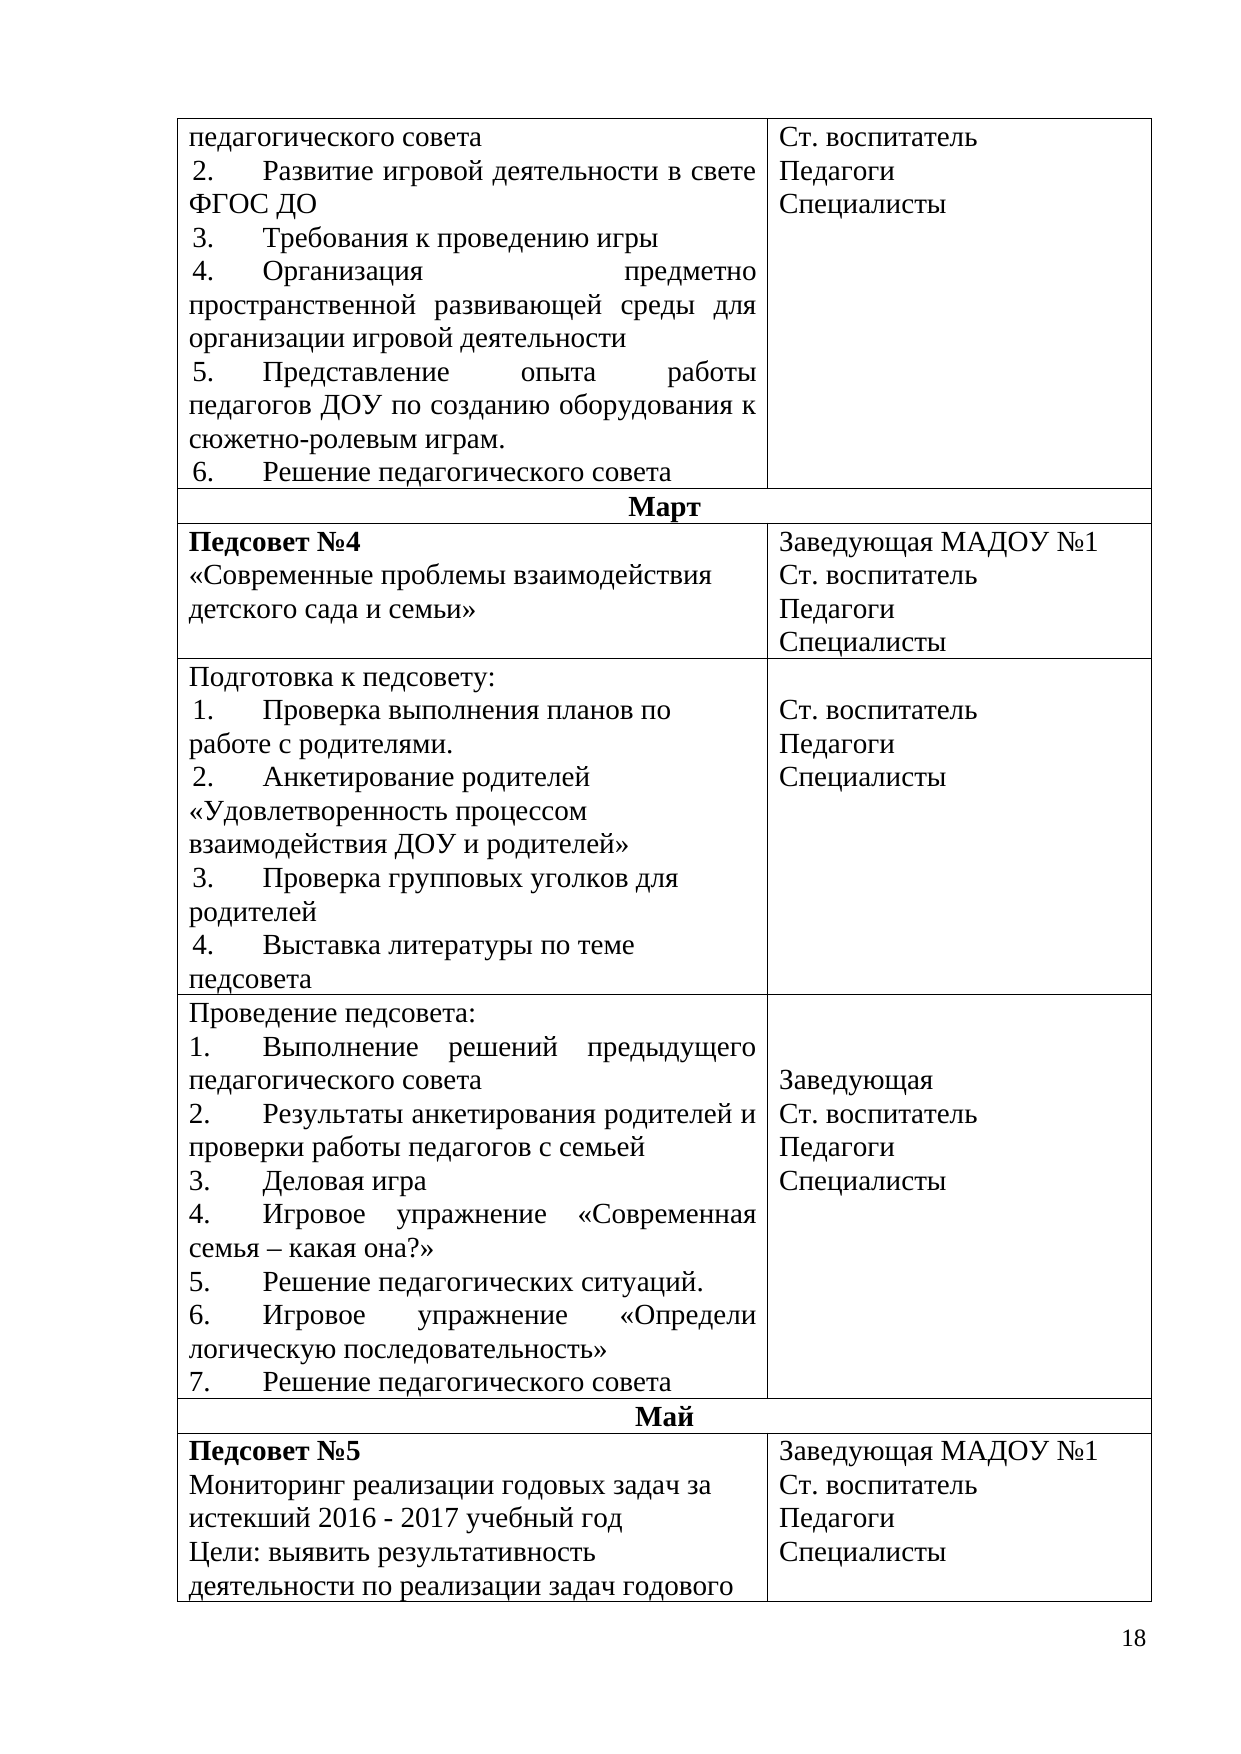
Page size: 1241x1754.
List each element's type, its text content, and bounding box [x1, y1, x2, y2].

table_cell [768, 1434, 1151, 1601]
table_cell Заведующая Ст. воспитатель Педагоги Специалисты [768, 995, 1151, 1398]
table_cell Подготовка к педсовету: Проверка выполнения планов по работе с родителями. Анкетирование родителей «Удовлетворенность процессом взаимодействия ДОУ и родителей» Проверка групповых уголков для родителей Выставка литературы по теме педсовета [178, 659, 767, 994]
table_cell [178, 1434, 767, 1601]
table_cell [178, 119, 767, 488]
table_cell Заведующая МАДОУ №1 Ст. воспитатель Педагоги Специалисты [768, 524, 1151, 658]
table_cell Март [178, 489, 1151, 523]
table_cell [768, 119, 1151, 488]
table_cell Май [178, 1399, 1151, 1432]
table_cell Проведение педсовета: Выполнение решений предыдущего педагогического совета Результаты анкетирования родителей и проверки работы педагогов с семьей Деловая игра Игровое упражнение «Современная семья – какая она?» Решение педагогических ситуаций. Игровое упражнение «Определи логическую последовательность» Решение педагогического совета [178, 995, 767, 1398]
table_cell Педсовет №4 «Современные проблемы взаимодействия детского сада и семьи» [178, 524, 767, 658]
table_cell Ст. воспитатель Педагоги Специалисты [768, 659, 1151, 994]
